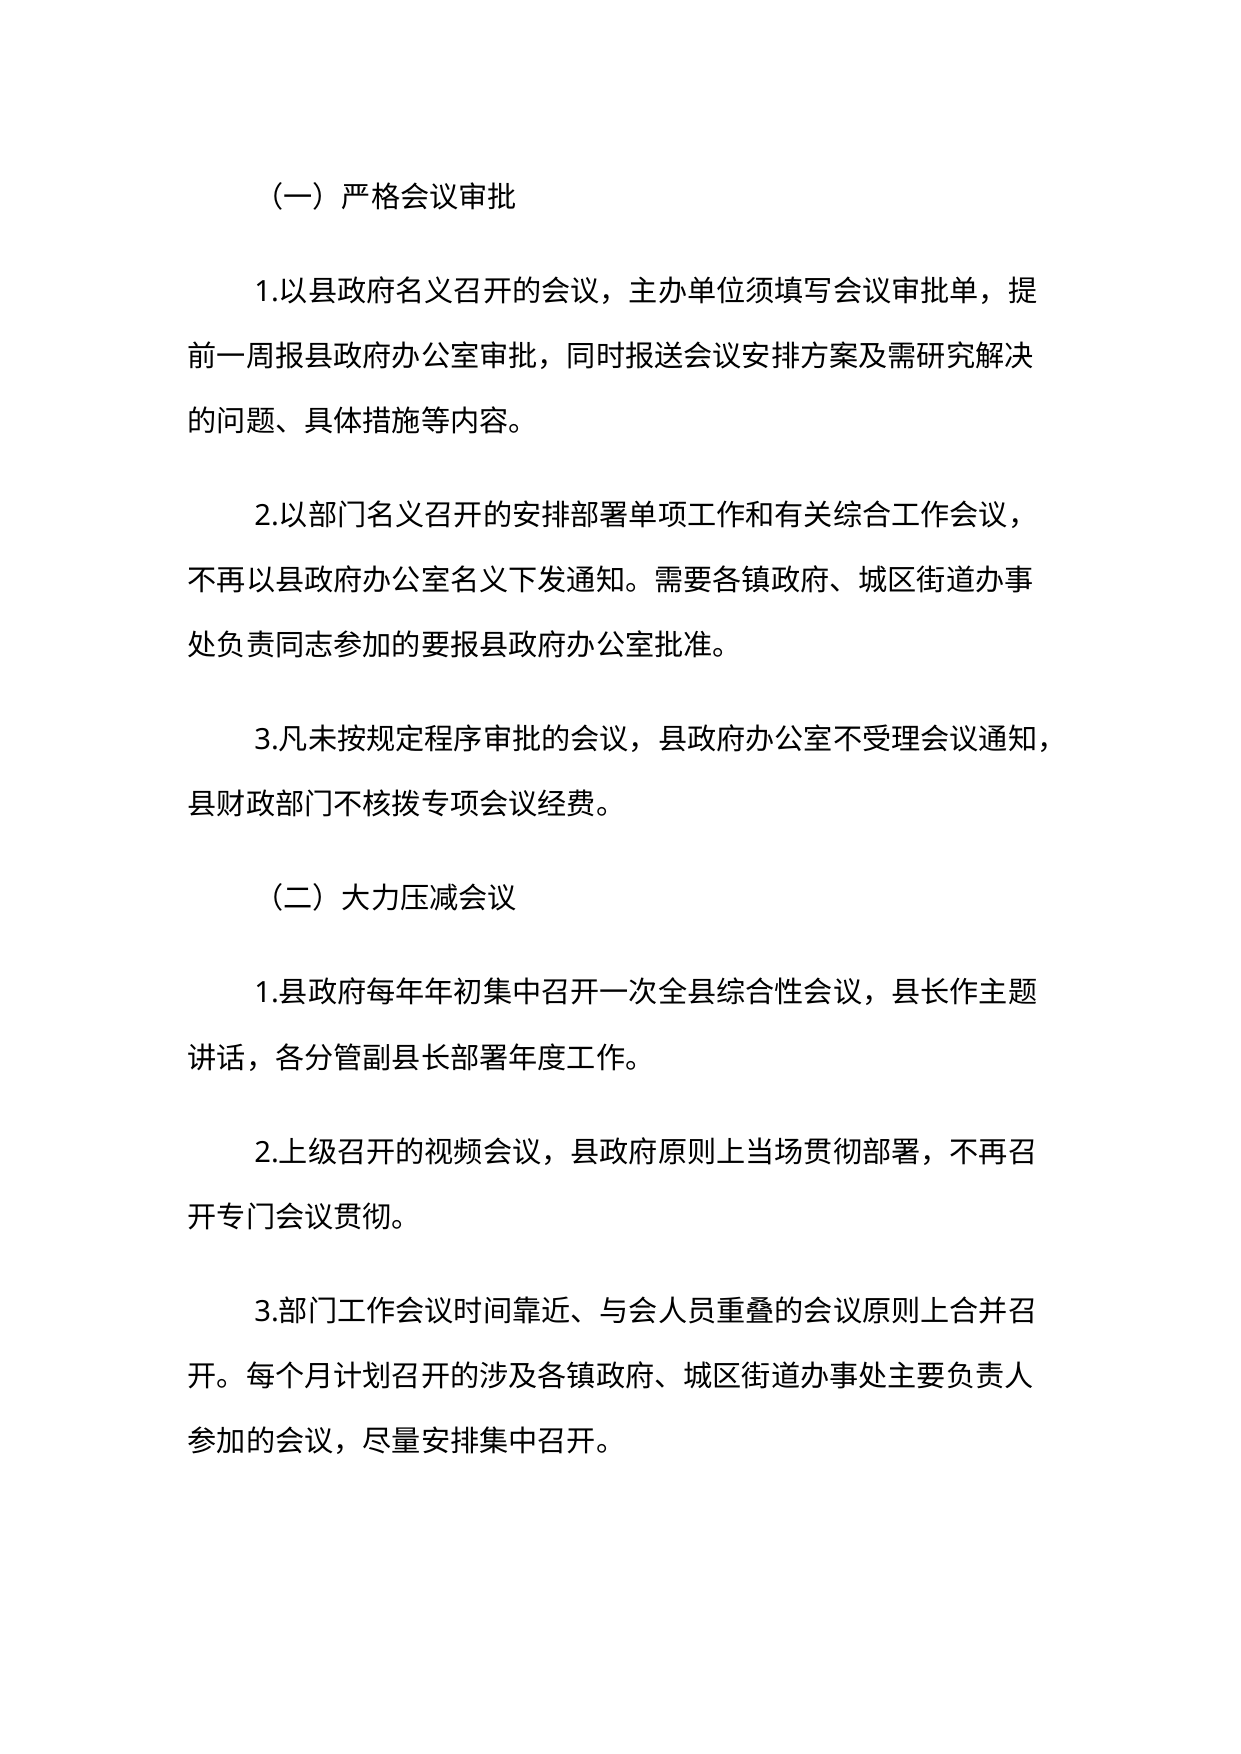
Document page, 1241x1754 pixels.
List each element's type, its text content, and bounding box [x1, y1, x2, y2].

text 2.上级召开的视频会议，县政府原则上当场贯彻部署，不再召开专门会议贯彻。 [187, 1117, 1053, 1247]
text 3.部门工作会议时间靠近、与会人员重叠的会议原则上合并召开。每个月计划召开的涉及各镇政府、城区街道办事处主要负责人参加的会议，尽量安排集中召开。 [187, 1276, 1053, 1471]
text （二）大力压减会议 [187, 864, 1053, 929]
text 3.凡未按规定程序审批的会议，县政府办公室不受理会议通知，县财政部门不核拨专项会议经费。 [187, 704, 1053, 834]
text 1.以县政府名义召开的会议，主办单位须填写会议审批单，提前一周报县政府办公室审批，同时报送会议安排方案及需研究解决的问题、具体措施等内容。 [187, 256, 1053, 451]
text 2.以部门名义召开的安排部署单项工作和有关综合工作会议，不再以县政府办公室名义下发通知。需要各镇政府、城区街道办事处负责同志参加的要报县政府办公室批准。 [187, 480, 1053, 675]
text （一）严格会议审批 [187, 162, 1053, 227]
text 1.县政府每年年初集中召开一次全县综合性会议，县长作主题讲话，各分管副县长部署年度工作。 [187, 958, 1053, 1088]
